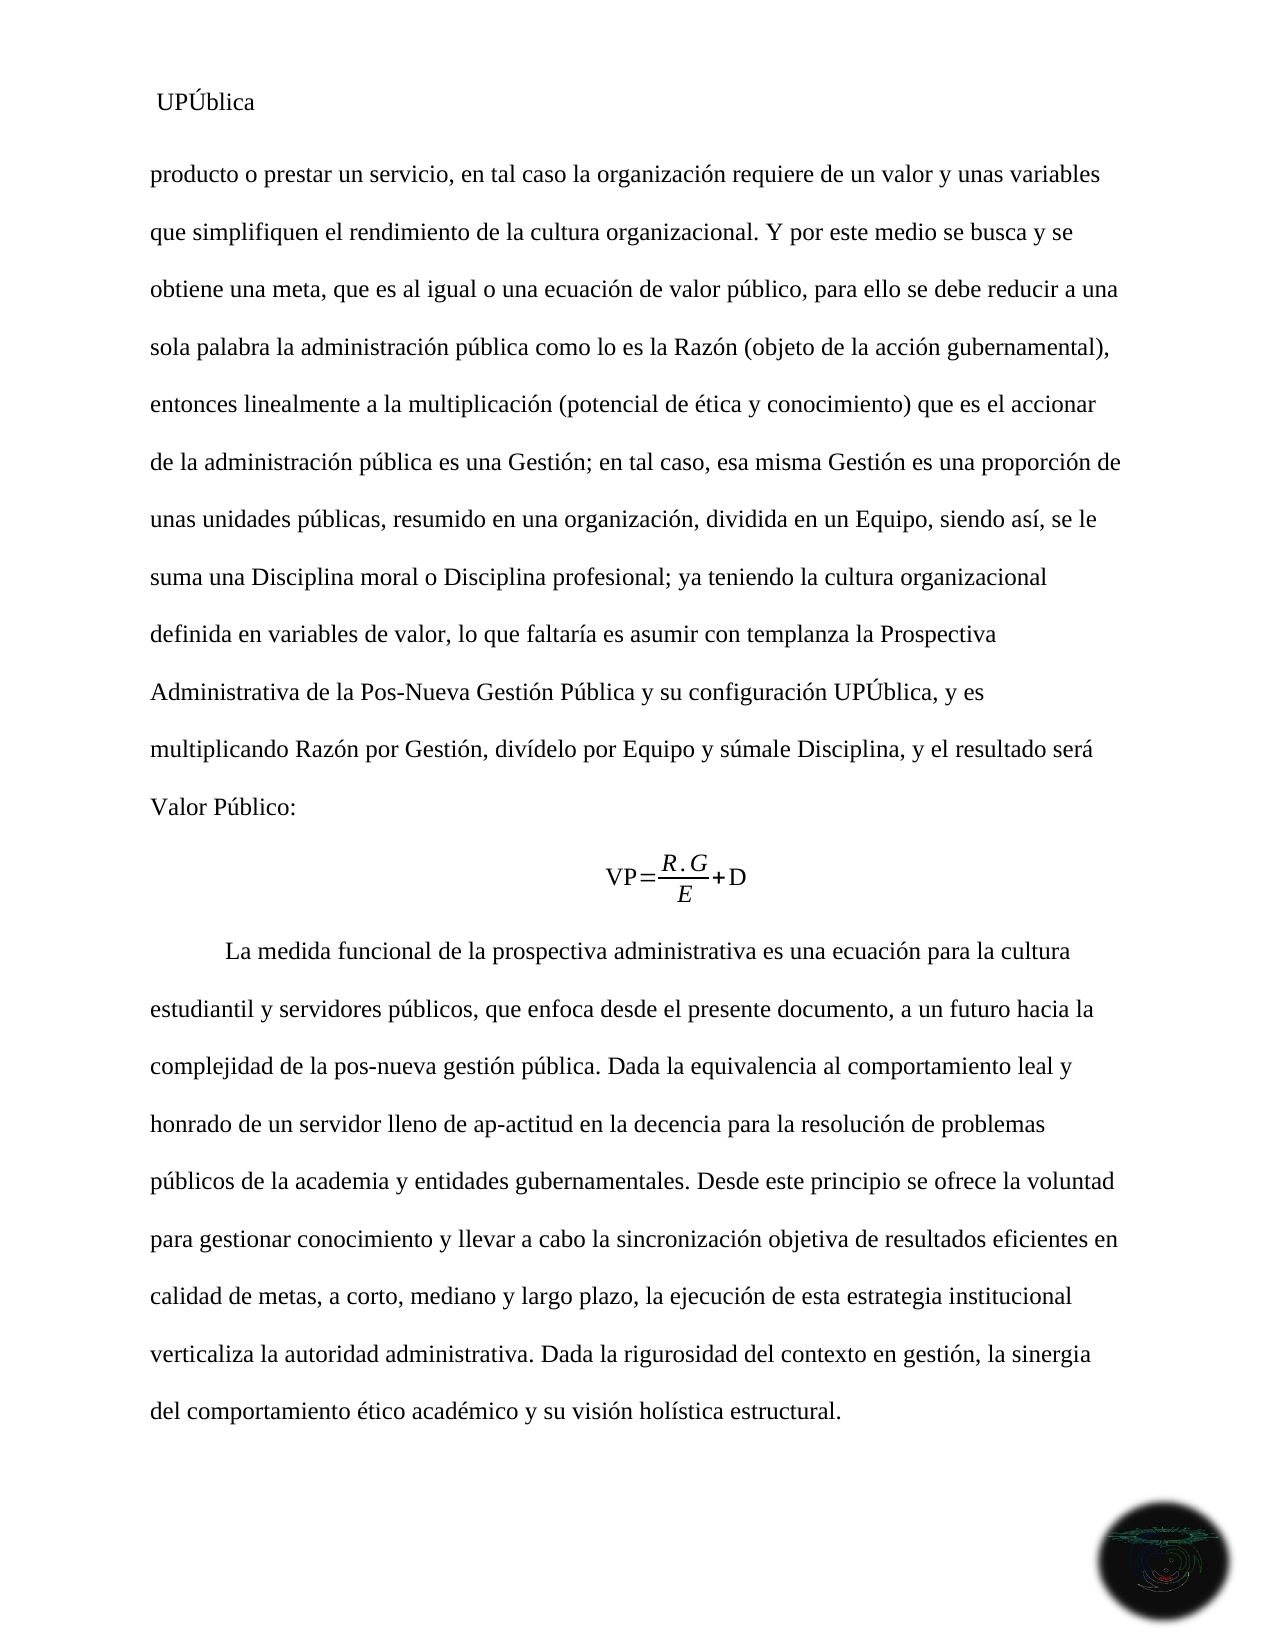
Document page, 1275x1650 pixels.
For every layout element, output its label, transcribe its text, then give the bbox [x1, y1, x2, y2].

text La medida funcional de la prospectiva administrativa es una ecuación para la cultura estudiantil y servidores públicos, que enfoca desde el presente documento, a un futuro hacia la complejidad de la pos-nueva gestión pública. Dada la equivalencia al comportamiento leal y honrado de un servidor lleno de ap-actitud en la decencia para la resolución de problemas públicos de la academia y entidades gubernamentales. Desde este principio se ofrece la voluntad para gestionar conocimiento y llevar a cabo la sincronización objetiva de resultados eficientes en calidad de metas, a corto, mediano y largo plazo, la ejecución de esta estrategia institucional verticaliza la autoridad administrativa. Dada la rigurosidad del contexto en gestión, la sinergia del comportamiento ético académico y su visión holística estructural. [150, 936, 1125, 1425]
picture [1088, 1492, 1239, 1630]
